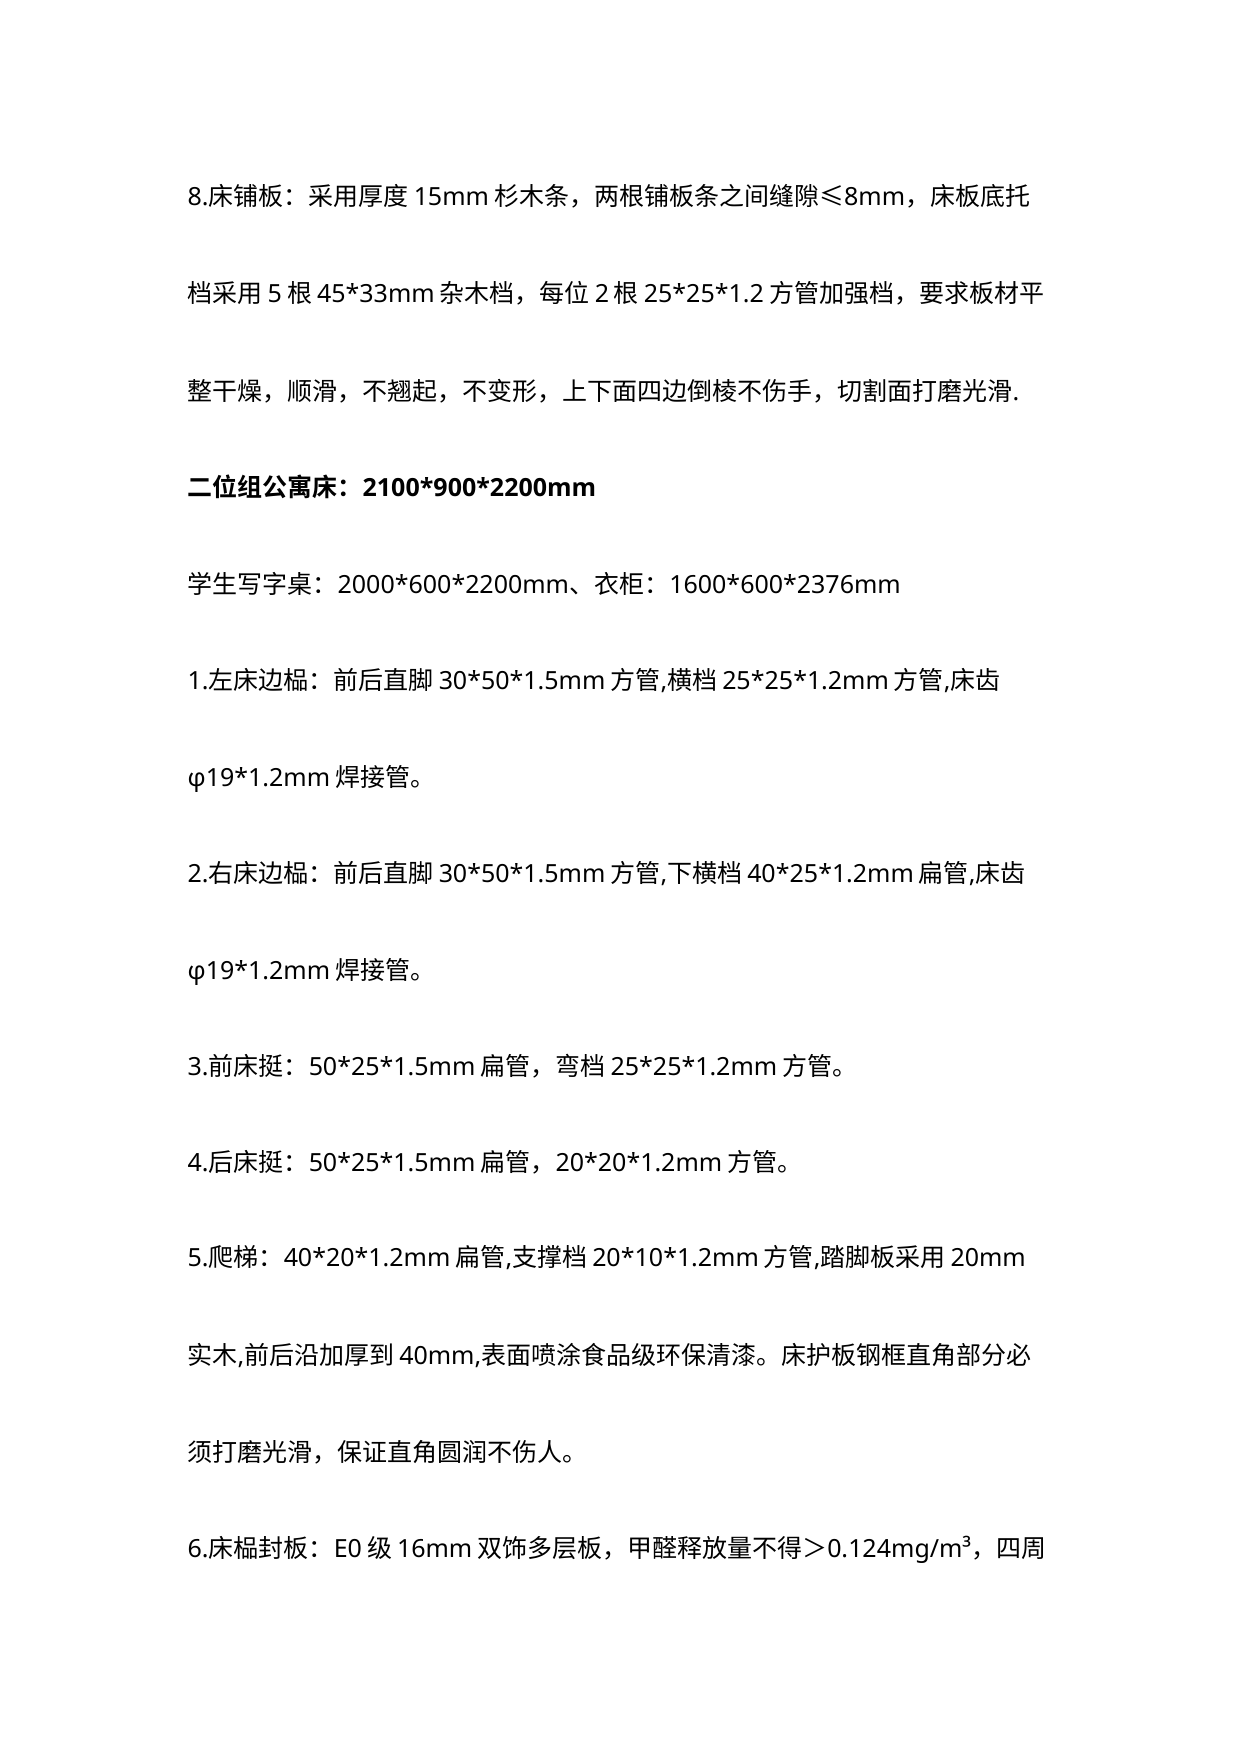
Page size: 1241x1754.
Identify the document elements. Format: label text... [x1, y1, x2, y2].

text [187, 1514, 1053, 1579]
text 4.后床挺：50*25*1.5mm扁管，20*20*1.2mm方管。 [187, 1128, 1053, 1193]
text 二位组公寓床：2100*900*2200mm 学生写字桌：2000*600*2200mm、衣柜：1600*600*2376mm [187, 453, 1053, 615]
text 2.右床边榀：前后直脚30*50*1.5mm方管,下横档40*25*1.2mm扁管,床齿φ19*1.2mm焊接管。 [187, 839, 1053, 1001]
text 5.爬梯：40*20*1.2mm扁管,支撑档20*10*1.2mm方管,踏脚板采用20mm实木,前后沿加厚到40mm,表面喷涂食品级环保清漆。床护板钢框直角部分必须打磨光滑，保证直角圆润不伤人。 [187, 1223, 1053, 1483]
text 3.前床挺：50*25*1.5mm扁管，弯档25*25*1.2mm方管。 [187, 1032, 1053, 1097]
text 8.床铺板：采用厚度15mm杉木条，两根铺板条之间缝隙≤8mm，床板底托档采用5根45*33mm杂木档，每位2根25*25*1.2方管加强档，要求板材平整干燥，顺滑，不翘起，不变形，上下面四边倒棱不伤手，切割面打磨光滑. [187, 162, 1053, 422]
text 1.左床边榀：前后直脚30*50*1.5mm方管,横档25*25*1.2mm方管,床齿φ19*1.2mm焊接管。 [187, 646, 1053, 808]
